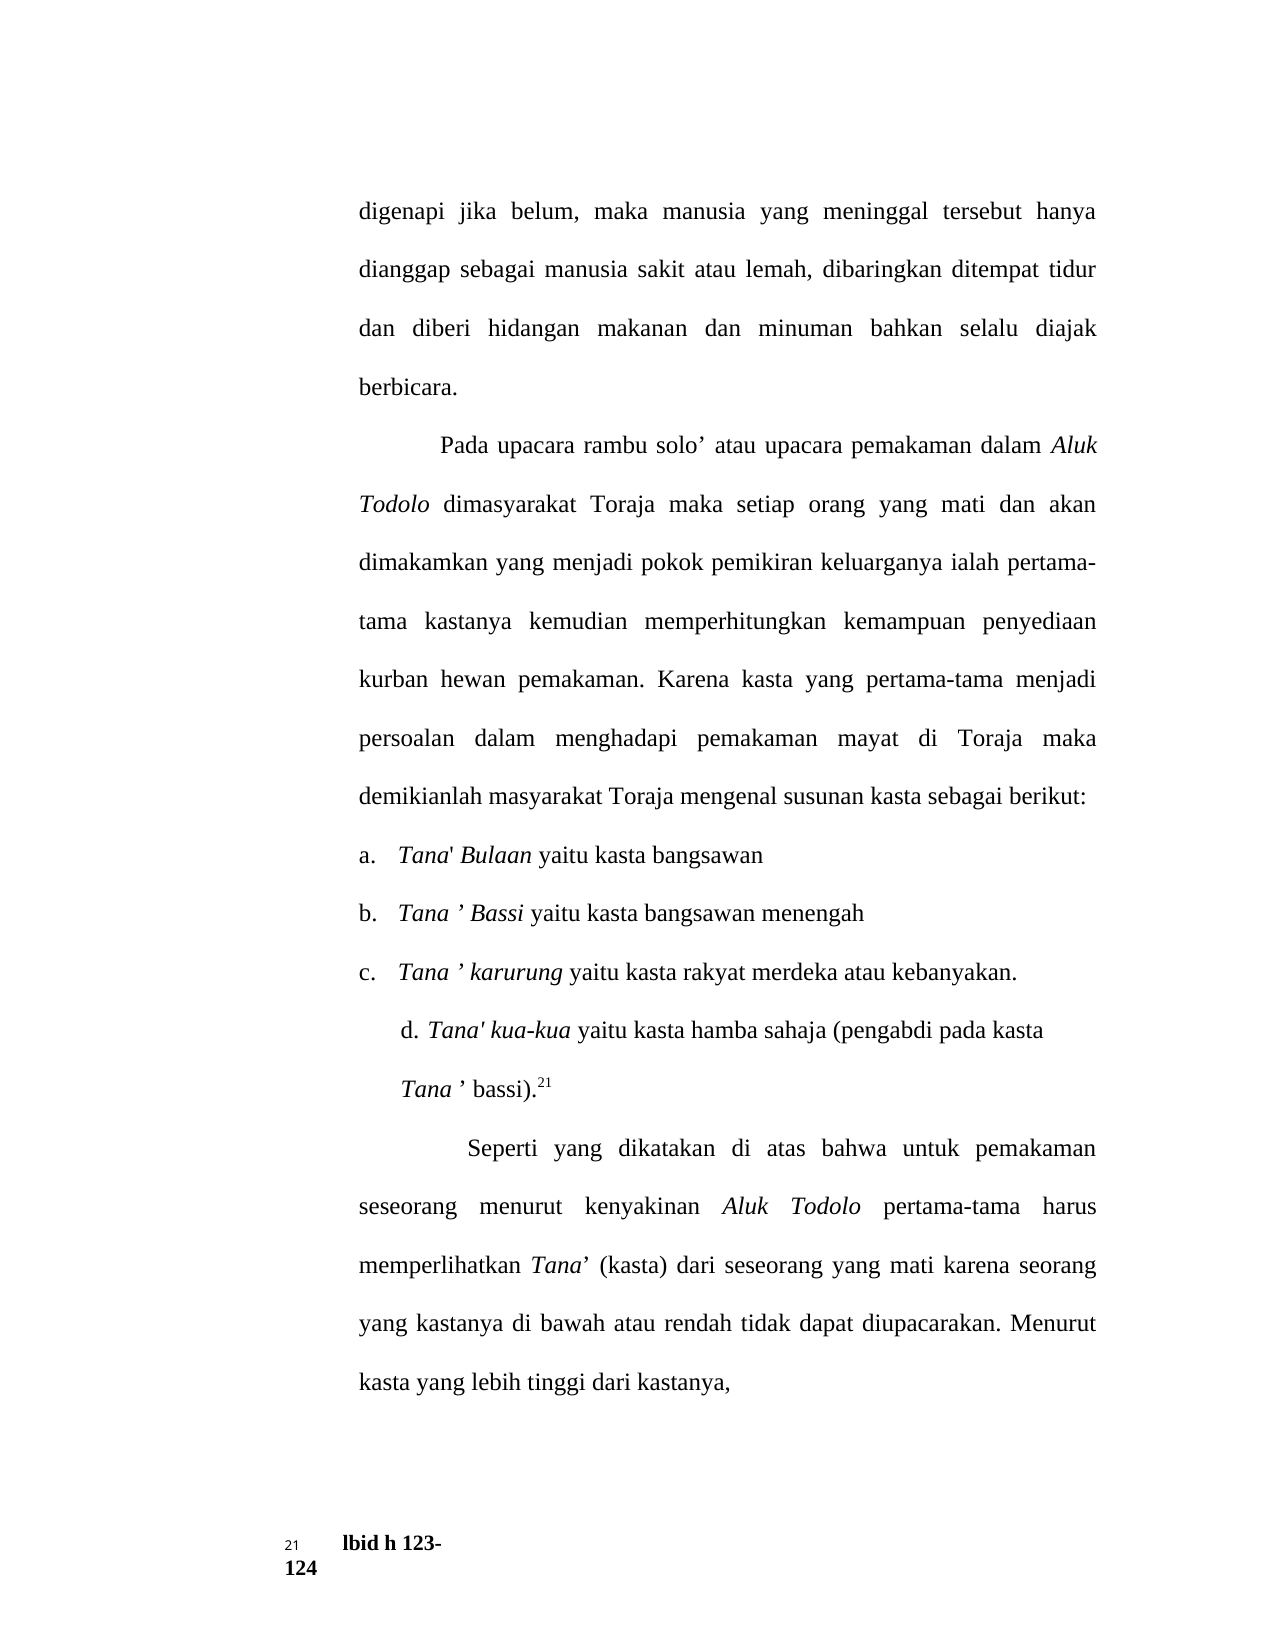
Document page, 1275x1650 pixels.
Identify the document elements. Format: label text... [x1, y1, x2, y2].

list Tana' kua-kua yaitu kasta hamba sahaja (pengabdi pada kasta Tana ’ bassi).21 [400, 992, 1097, 1109]
text digenapi jika belum, maka manusia yang meninggal tersebut hanya dianggap sebagai manusia sakit atau lemah, dibaringkan ditempat tidur dan diberi hidangan makanan dan minuman bahkan selalu diajak berbicara. [359, 172, 1097, 407]
text Seperti yang dikatakan di atas bahwa untuk pemakaman seseorang menurut kenyakinan Aluk Todolo pertama-tama harus memperlihatkan Tana’ (kasta) dari seseorang yang mati karena seorang yang kastanya di bawah atau rendah tidak dapat diupacarakan. Menurut kasta yang lebih tinggi dari kastanya, [359, 1109, 1097, 1402]
list Tana ’ karurung yaitu kasta rakyat merdeka atau kebanyakan. [359, 933, 1097, 992]
list Tana' Bulaan yaitu kasta bangsawan [359, 816, 1097, 875]
list Tana ’ Bassi yaitu kasta bangsawan menengah [359, 875, 1097, 933]
text Pada upacara rambu solo’ atau upacara pemakaman dalam Aluk Todolo dimasyarakat Toraja maka setiap orang yang mati dan akan dimakamkan yang menjadi pokok pemikiran keluarganya ialah pertama-tama kastanya kemudian memperhitungkan kemampuan penyediaan kurban hewan pemakaman. Karena kasta yang pertama-tama menjadi persoalan dalam menghadapi pemakaman mayat di Toraja maka demikianlah masyarakat Toraja mengenal susunan kasta sebagai berikut: [359, 407, 1097, 816]
